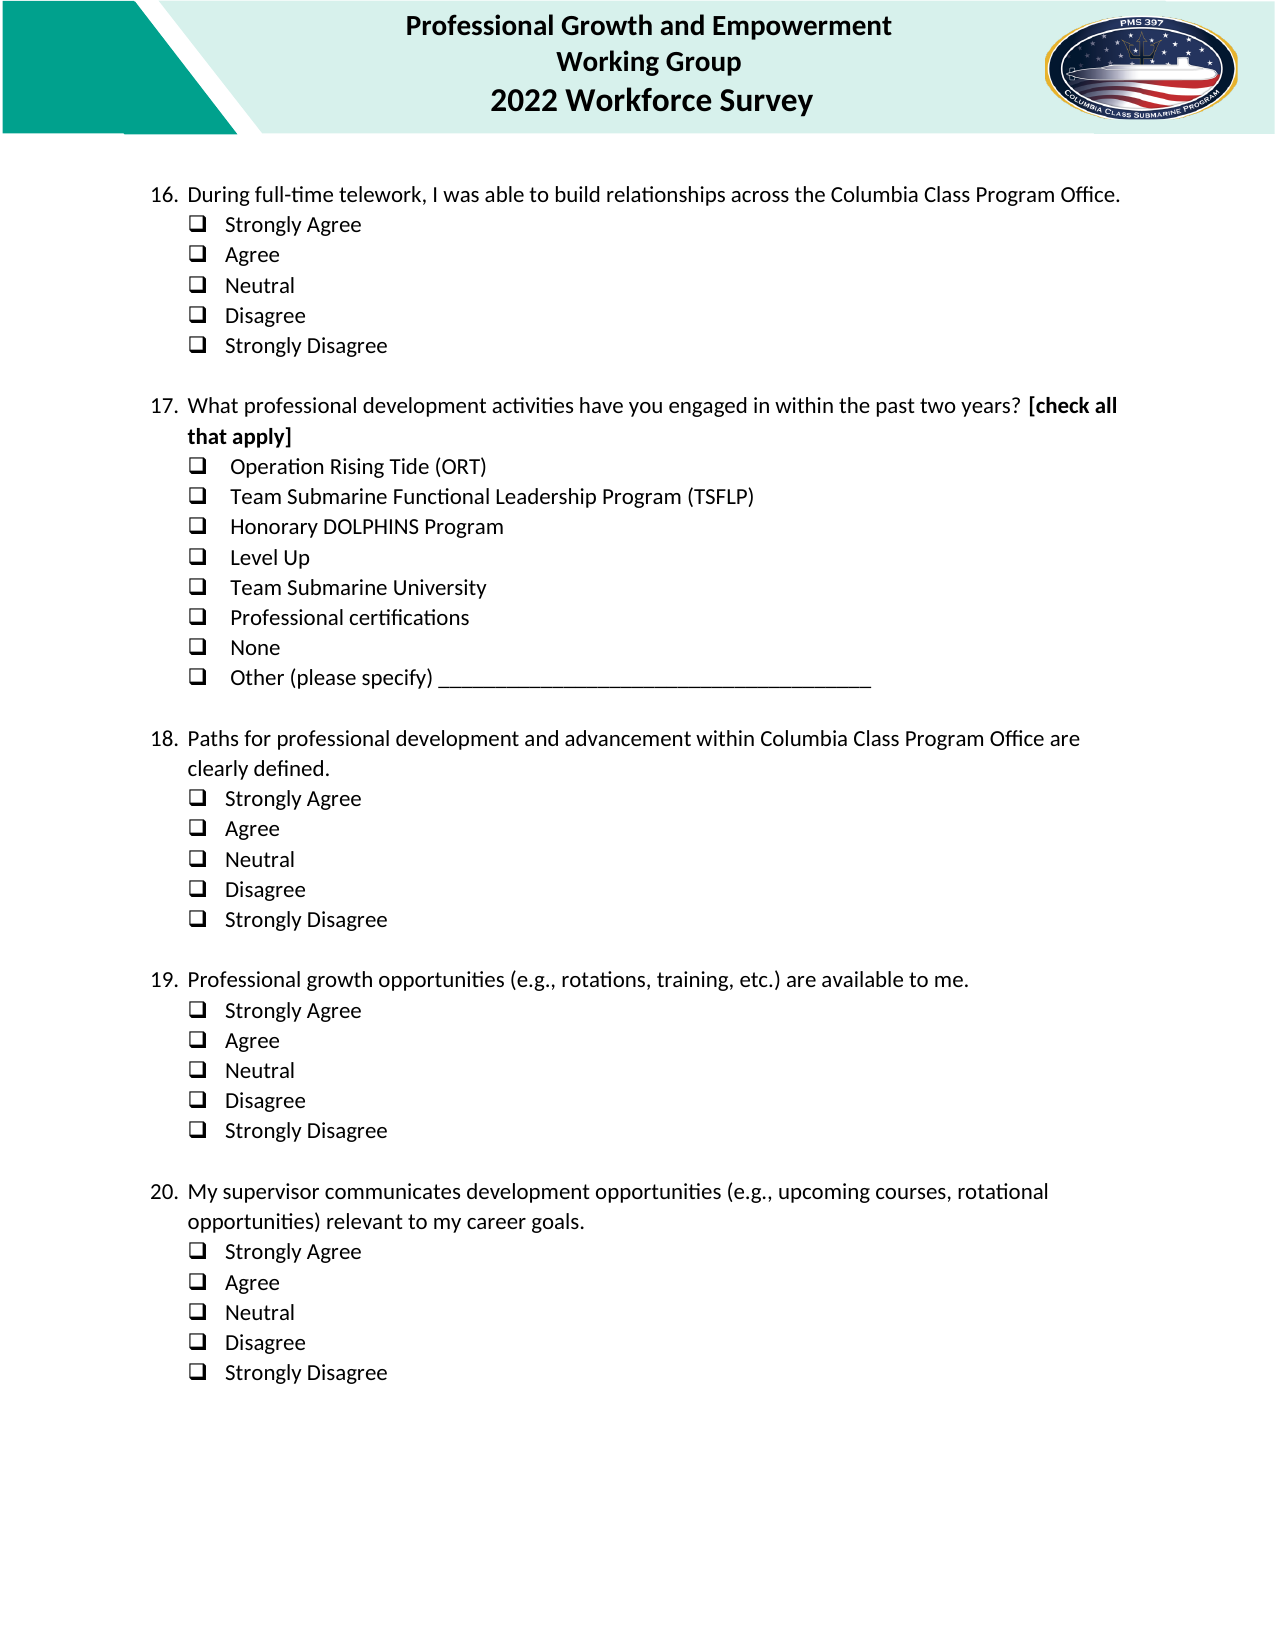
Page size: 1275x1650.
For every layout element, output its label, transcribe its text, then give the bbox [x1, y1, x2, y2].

list What professional development activities have you engaged in within the past two years? [check all that apply] [150, 392, 1125, 450]
picture [1043, 15, 1238, 119]
list Team Submarine University [187, 573, 1125, 601]
list Neutral [187, 845, 1125, 873]
list Disagree [187, 1086, 1125, 1114]
list Strongly Agree [187, 784, 1125, 812]
list Professional certifications [187, 603, 1125, 631]
list Neutral [187, 271, 1125, 299]
list Strongly Agree [187, 996, 1125, 1024]
list Strongly Agree [187, 1237, 1125, 1266]
list Level Up [187, 543, 1125, 571]
list Professional growth opportunities (e.g., rotations, training, etc.) are available to me. [150, 966, 1125, 994]
list Strongly Disagree [187, 1117, 1125, 1145]
list None [187, 633, 1125, 661]
list Honorary DOLPHINS Program [187, 512, 1125, 541]
list Disagree [187, 875, 1125, 903]
list Operation Rising Tide (ORT) [187, 452, 1125, 480]
list Agree [187, 1026, 1125, 1054]
list Strongly Agree [187, 210, 1125, 238]
list Neutral [187, 1056, 1125, 1084]
list Neutral [187, 1298, 1125, 1326]
list Agree [187, 814, 1125, 843]
list Agree [187, 1268, 1125, 1296]
list My supervisor communicates development opportunities (e.g., upcoming courses, rotational opportunities) relevant to my career goals. [150, 1177, 1125, 1235]
list Agree [187, 241, 1125, 269]
list During full-time telework, I was able to build relationships across the Columbia Class Program Office. [150, 180, 1125, 208]
list Strongly Disagree [187, 1358, 1125, 1386]
list Other (please specify) ______________________________________ [187, 663, 1125, 692]
list Strongly Disagree [187, 905, 1125, 933]
list Team Submarine Functional Leadership Program (TSFLP) [187, 482, 1125, 510]
list Disagree [187, 301, 1125, 329]
list Paths for professional development and advancement within Columbia Class Program Office are clearly defined. [150, 724, 1125, 782]
list Disagree [187, 1328, 1125, 1356]
list Strongly Disagree [187, 331, 1125, 359]
